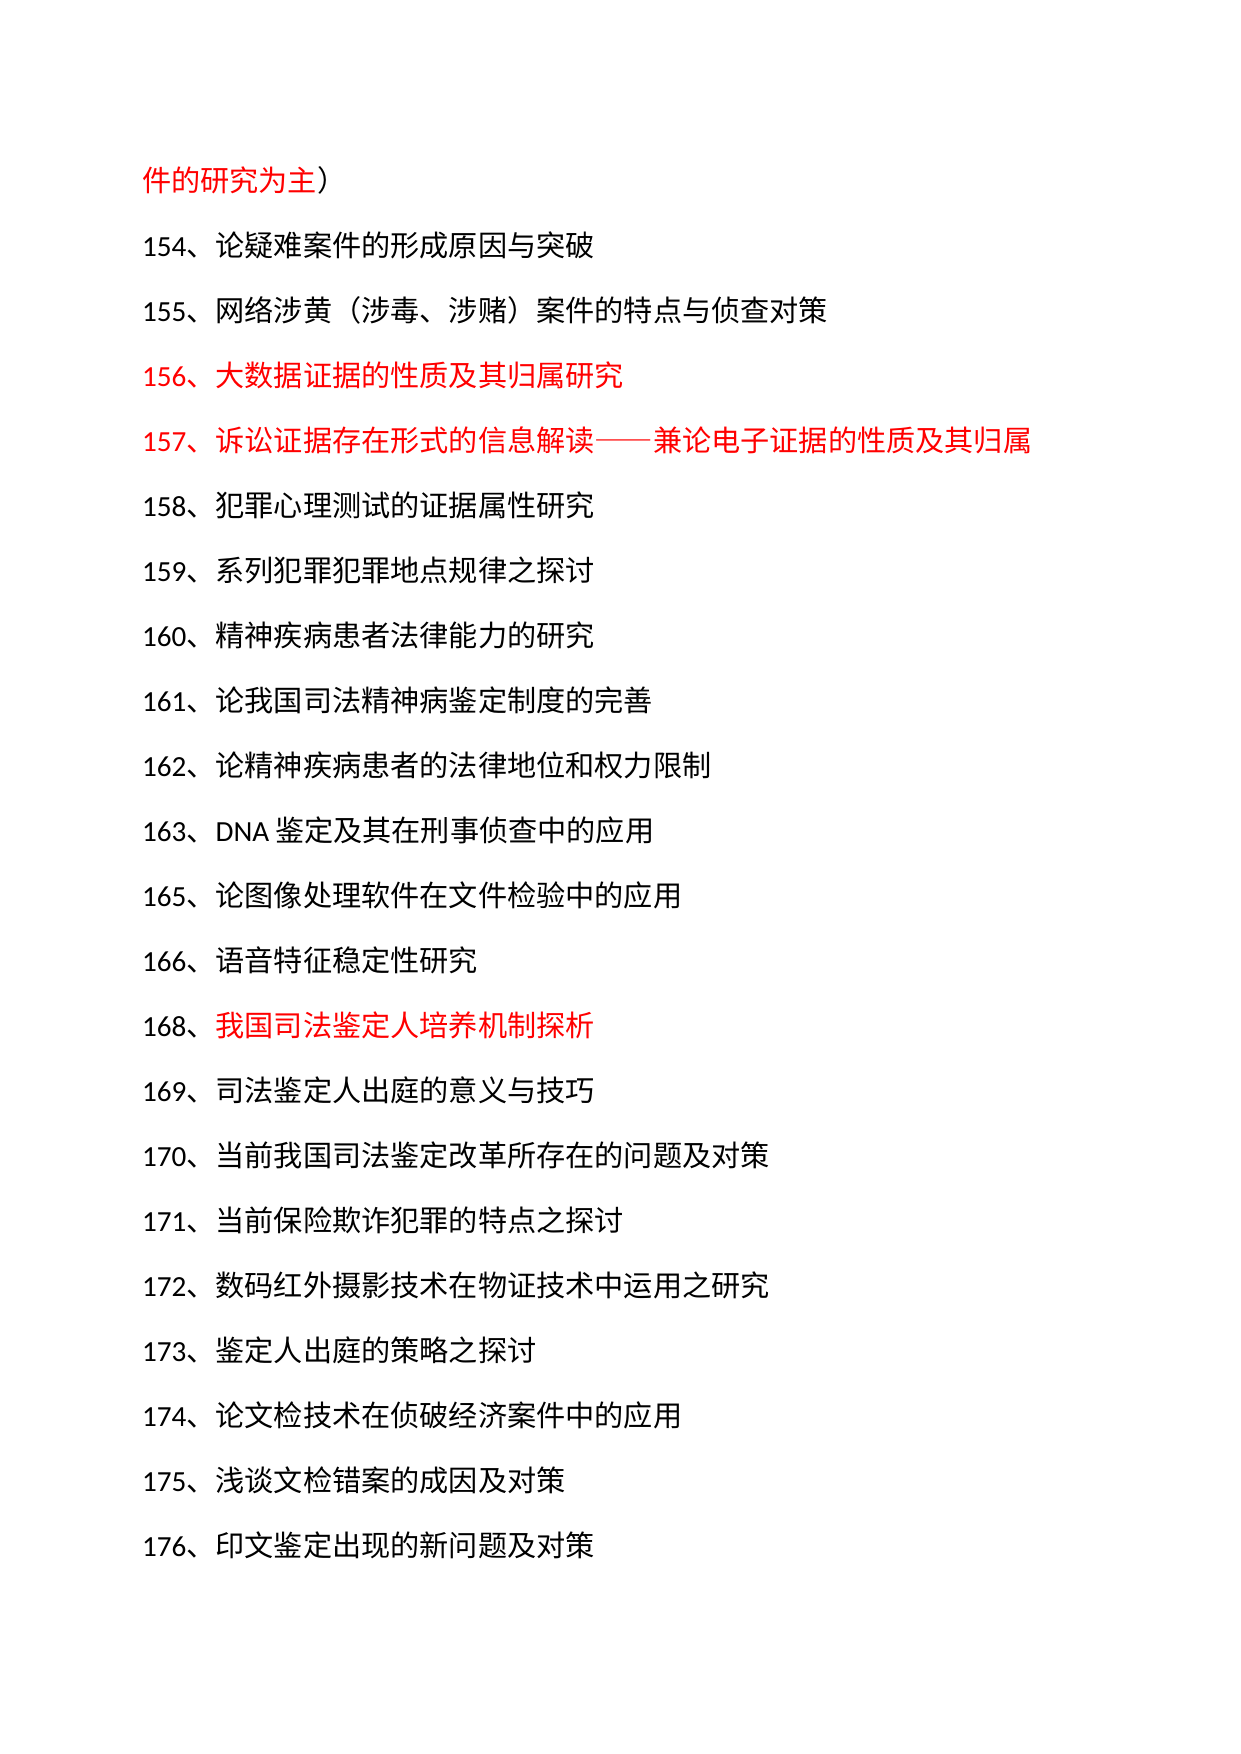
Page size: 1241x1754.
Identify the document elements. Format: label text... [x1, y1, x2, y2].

text 171、当前保险欺诈犯罪的特点之探讨 [142, 1186, 1098, 1251]
text 168、我国司法鉴定人培养机制探析 [142, 991, 1098, 1056]
text 169、司法鉴定人出庭的意义与技巧 [142, 1056, 1098, 1121]
text 154、论疑难案件的形成原因与突破 [142, 211, 1098, 276]
text 162、论精神疾病患者的法律地位和权力限制 [142, 731, 1098, 796]
text 165、论图像处理软件在文件检验中的应用 [142, 861, 1098, 926]
text 170、当前我国司法鉴定改革所存在的问题及对策 [142, 1121, 1098, 1186]
text 166、语音特征稳定性研究 [142, 926, 1098, 991]
text 175、浅谈文检错案的成因及对策 [142, 1446, 1098, 1511]
text 155、网络涉黄（涉毒、涉赌）案件的特点与侦查对策 [142, 276, 1098, 341]
text 158、犯罪心理测试的证据属性研究 [142, 471, 1098, 536]
text 173、鉴定人出庭的策略之探讨 [142, 1316, 1098, 1381]
text 161、论我国司法精神病鉴定制度的完善 [142, 666, 1098, 731]
text 160、精神疾病患者法律能力的研究 [142, 601, 1098, 666]
text 163、DNA鉴定及其在刑事侦查中的应用 [142, 796, 1098, 861]
text 172、数码红外摄影技术在物证技术中运用之研究 [142, 1251, 1098, 1316]
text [142, 146, 1098, 211]
text 159、系列犯罪犯罪地点规律之探讨 [142, 536, 1098, 601]
text 156、大数据证据的性质及其归属研究 [142, 341, 1098, 406]
text 157、诉讼证据存在形式的信息解读——兼论电子证据的性质及其归属 [142, 406, 1098, 471]
text 174、论文检技术在侦破经济案件中的应用 [142, 1381, 1098, 1446]
text 176、印文鉴定出现的新问题及对策 [142, 1511, 1098, 1576]
